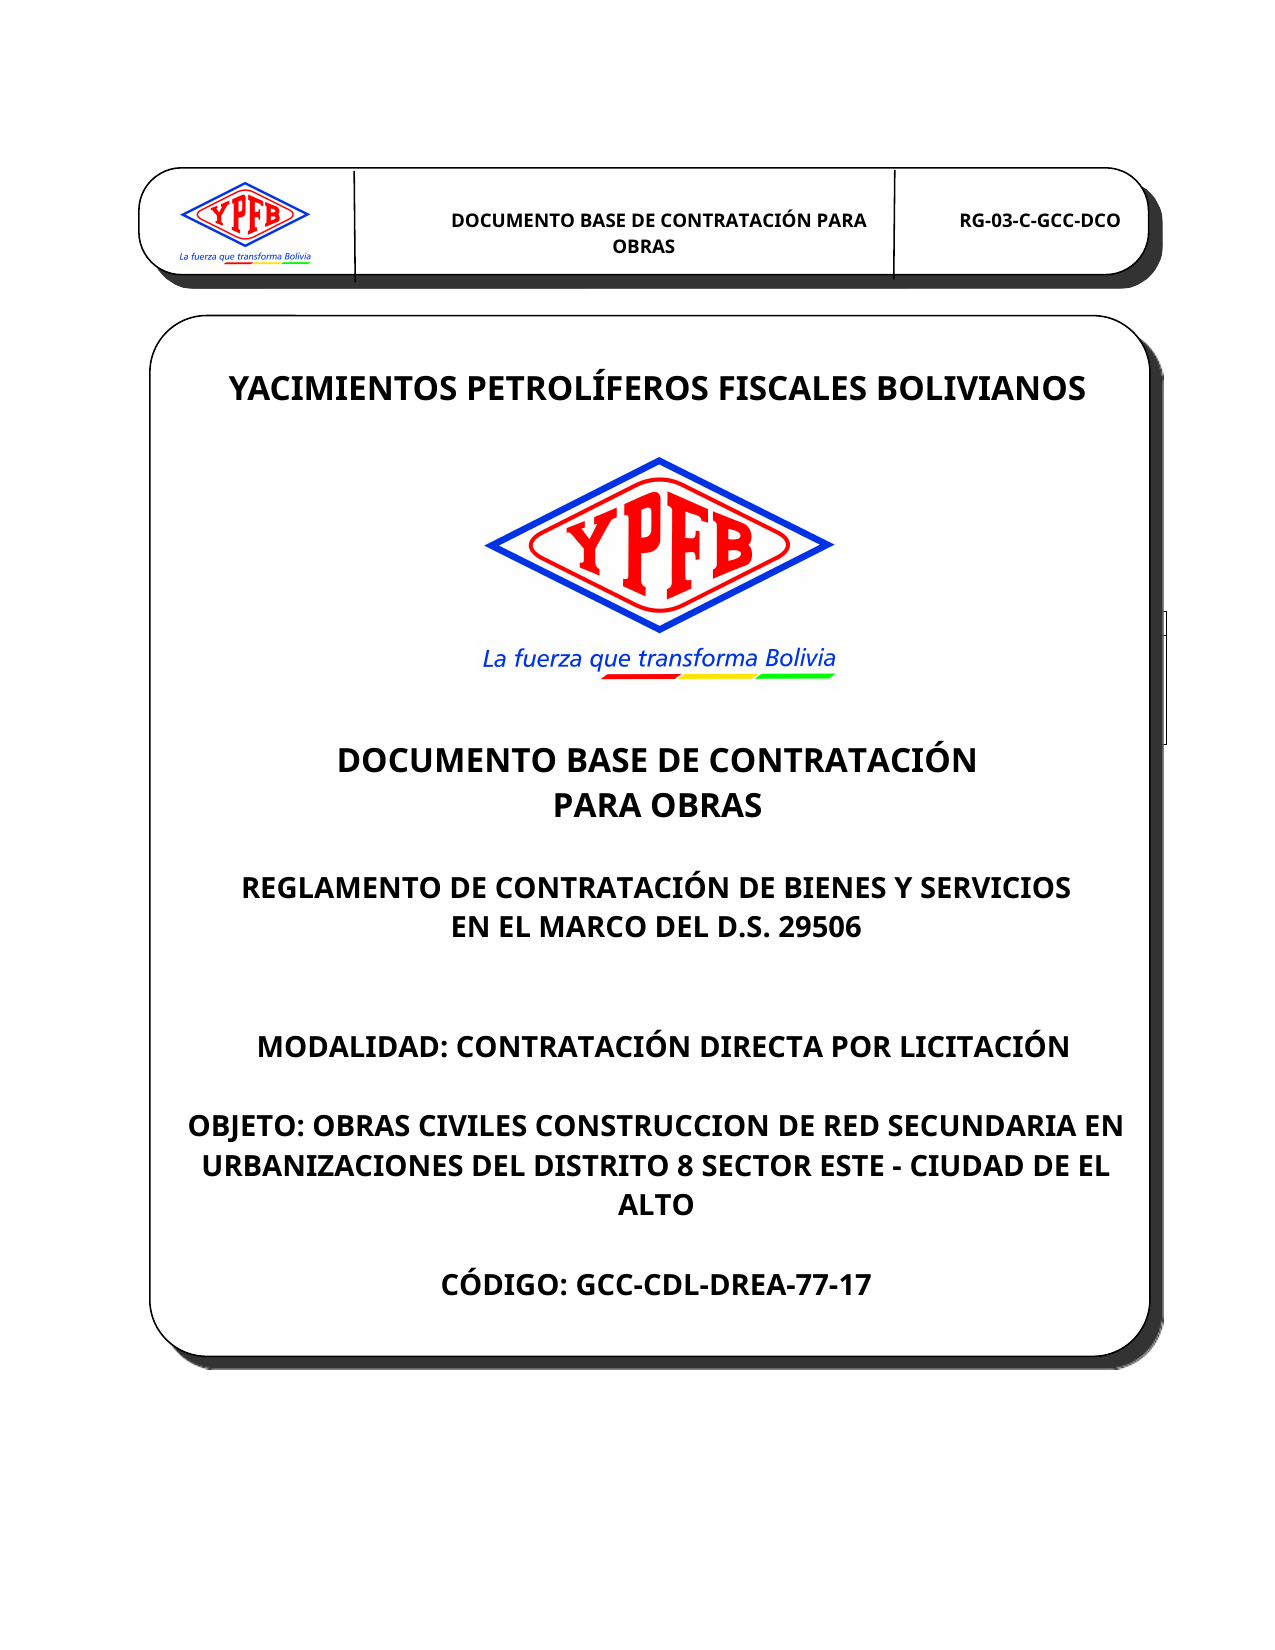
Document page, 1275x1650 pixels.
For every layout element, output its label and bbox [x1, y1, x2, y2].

picture [177, 177, 312, 269]
picture [476, 444, 839, 692]
